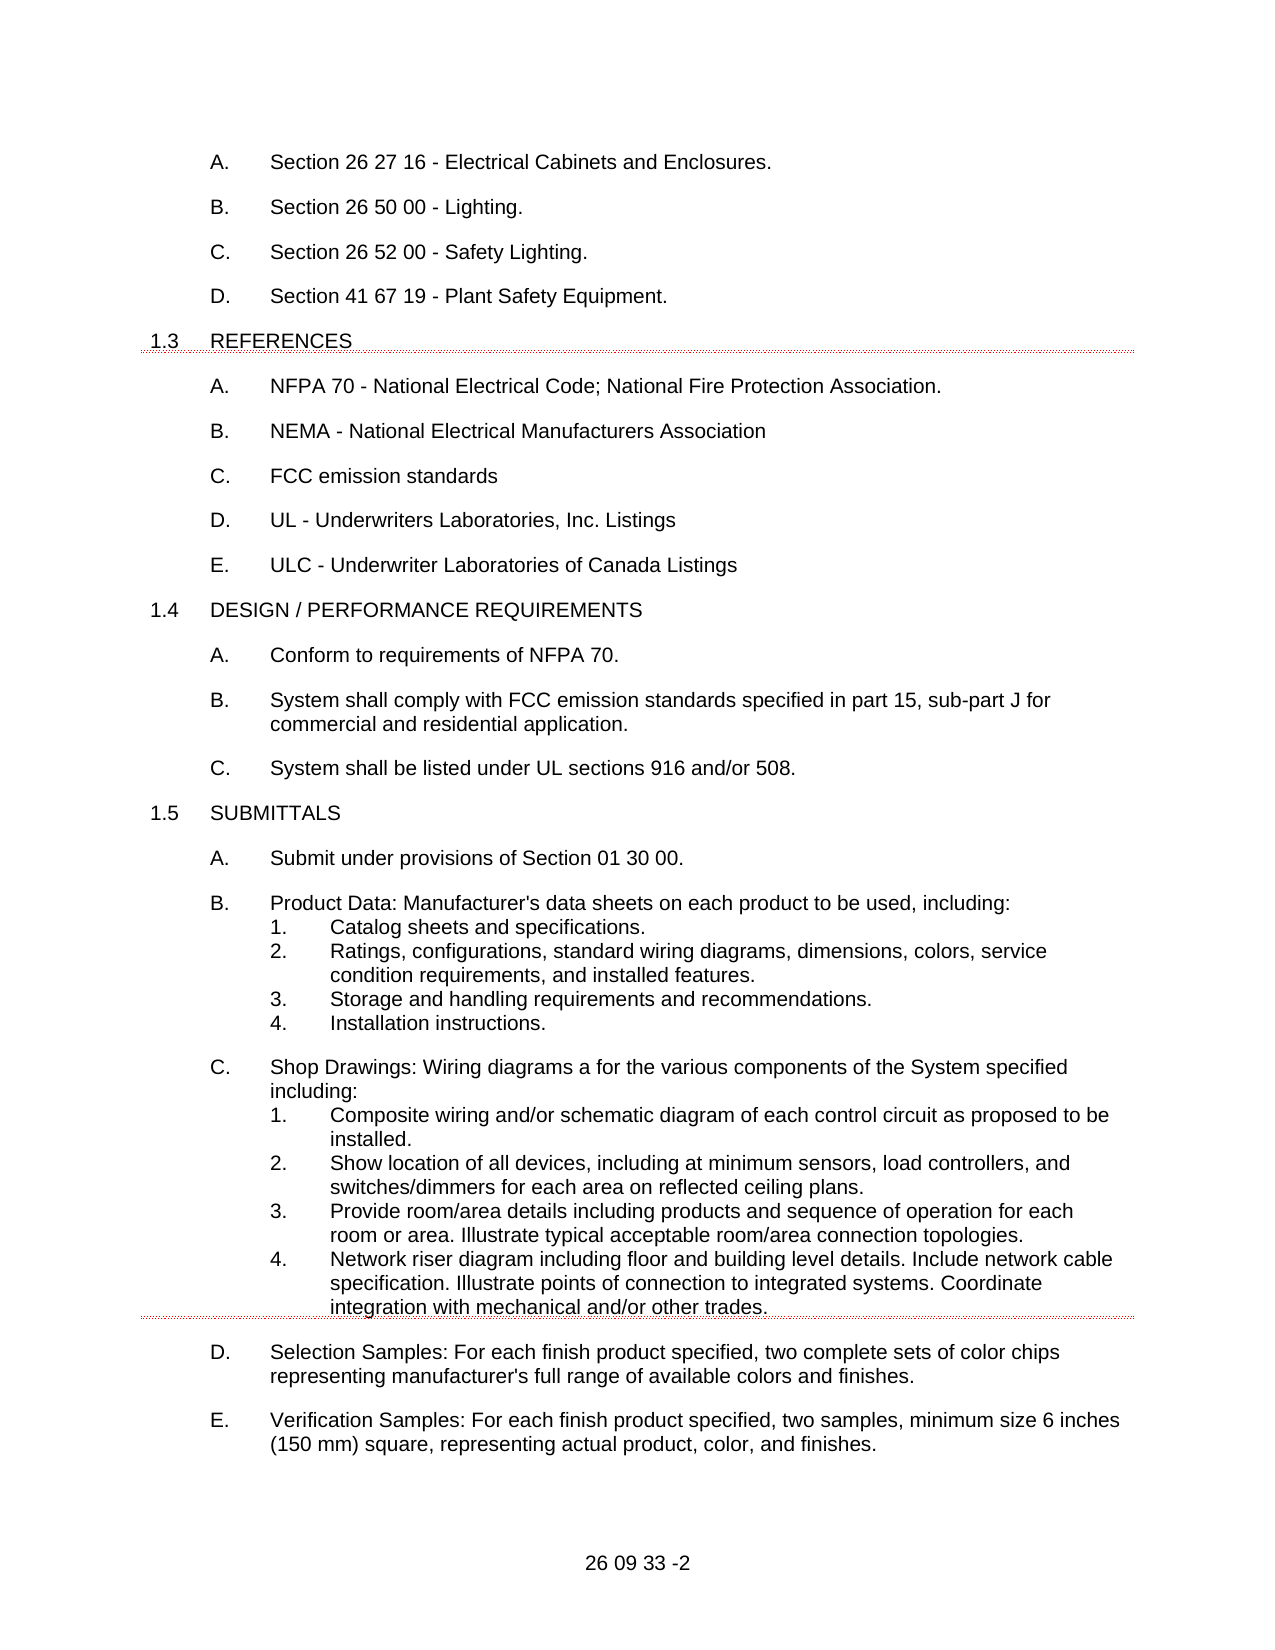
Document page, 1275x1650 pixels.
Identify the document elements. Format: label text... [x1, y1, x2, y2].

list Selection Samples: For each finish product specified, two complete sets of color chips representing manufacturer's full range of available colors and finishes. [210, 1339, 1125, 1387]
list Section 26 27 16 - Electrical Cabinets and Enclosures. [210, 150, 1125, 174]
list Installation instructions. [270, 1010, 1125, 1034]
list Network riser diagram including floor and building level details. Include network cable specification. Illustrate points of connection to integrated systems. Coordinate integration with mechanical and/or other trades. [270, 1247, 1125, 1319]
list Composite wiring and/or schematic diagram of each control circuit as proposed to be installed. [270, 1103, 1125, 1151]
list ULC - Underwriter Laboratories of Canada Listings [210, 553, 1125, 577]
list Catalog sheets and specifications. [270, 914, 1125, 938]
list REFERENCES [150, 329, 1125, 353]
list Product Data: Manufacturer's data sheets on each product to be used, including: [210, 891, 1125, 914]
list Section 26 52 00 - Safety Lighting. [210, 239, 1125, 263]
list Shop Drawings: Wiring diagrams a for the various components of the System specified including: [210, 1055, 1125, 1103]
list System shall comply with FCC emission standards specified in part 15, sub-part J for commercial and residential application. [210, 687, 1125, 735]
list System shall be listed under UL sections 916 and/or 508. [210, 756, 1125, 780]
list DESIGN / PERFORMANCE REQUIREMENTS [150, 598, 1125, 622]
list FCC emission standards [210, 463, 1125, 487]
list NFPA 70 - National Electrical Code; National Fire Protection Association. [210, 374, 1125, 398]
list Show location of all devices, including at minimum sensors, load controllers, and switches/dimmers for each area on reflected ceiling plans. [270, 1151, 1125, 1199]
list Verification Samples: For each finish product specified, two samples, minimum size 6 inches (150 mm) square, representing actual product, color, and finishes. [210, 1408, 1125, 1456]
list SUBMITTALS [150, 801, 1125, 825]
list NEMA - National Electrical Manufacturers Association [210, 419, 1125, 443]
list Storage and handling requirements and recommendations. [270, 986, 1125, 1010]
list Section 26 50 00 - Lighting. [210, 195, 1125, 219]
list Section 41 67 19 - Plant Safety Equipment. [210, 284, 1125, 308]
list Submit under provisions of Section 01 30 00. [210, 846, 1125, 870]
list Provide room/area details including products and sequence of operation for each room or area. Illustrate typical acceptable room/area connection topologies. [270, 1199, 1125, 1247]
list Conform to requirements of NFPA 70. [210, 643, 1125, 667]
list Ratings, configurations, standard wiring diagrams, dimensions, colors, service condition requirements, and installed features. [270, 938, 1125, 986]
list UL - Underwriters Laboratories, Inc. Listings [210, 508, 1125, 532]
